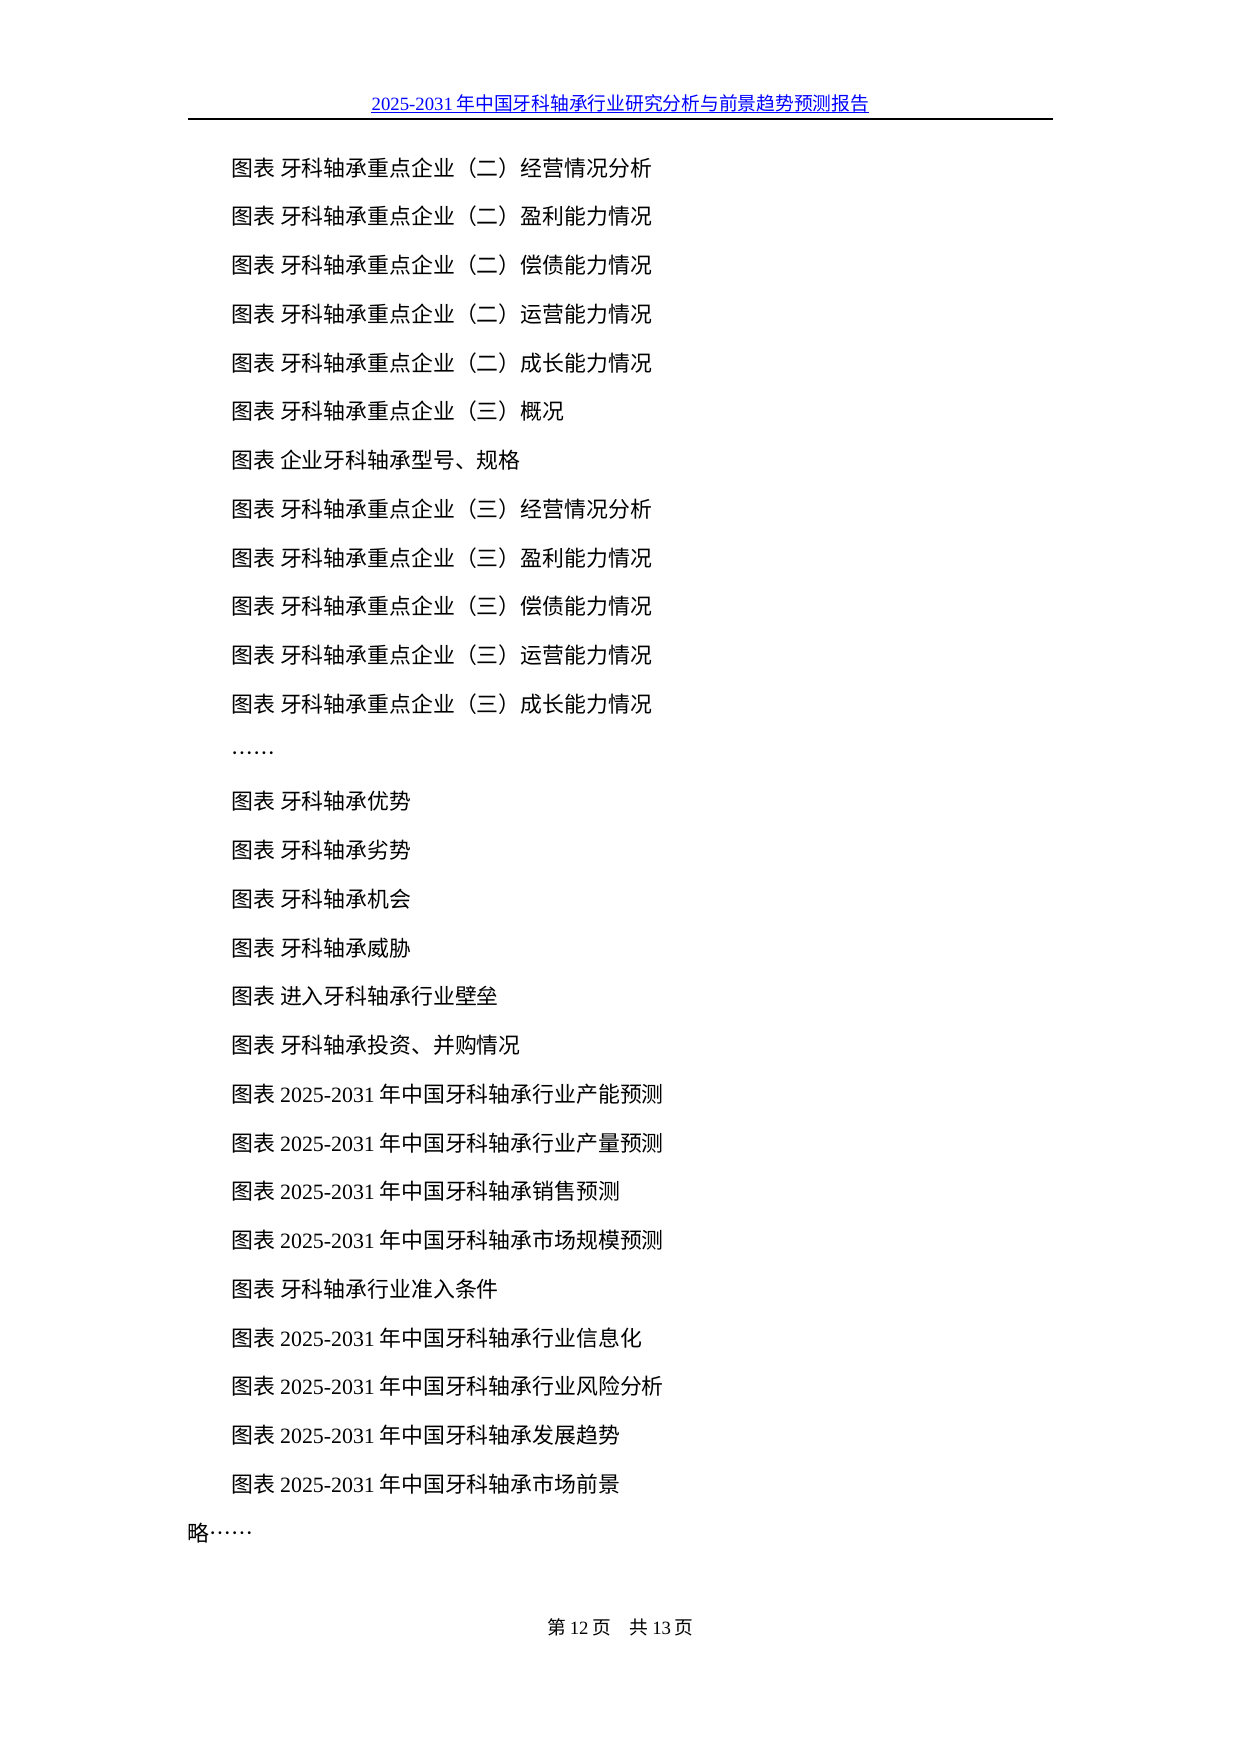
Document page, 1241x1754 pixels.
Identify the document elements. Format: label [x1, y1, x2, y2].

text [187, 150, 1053, 1548]
